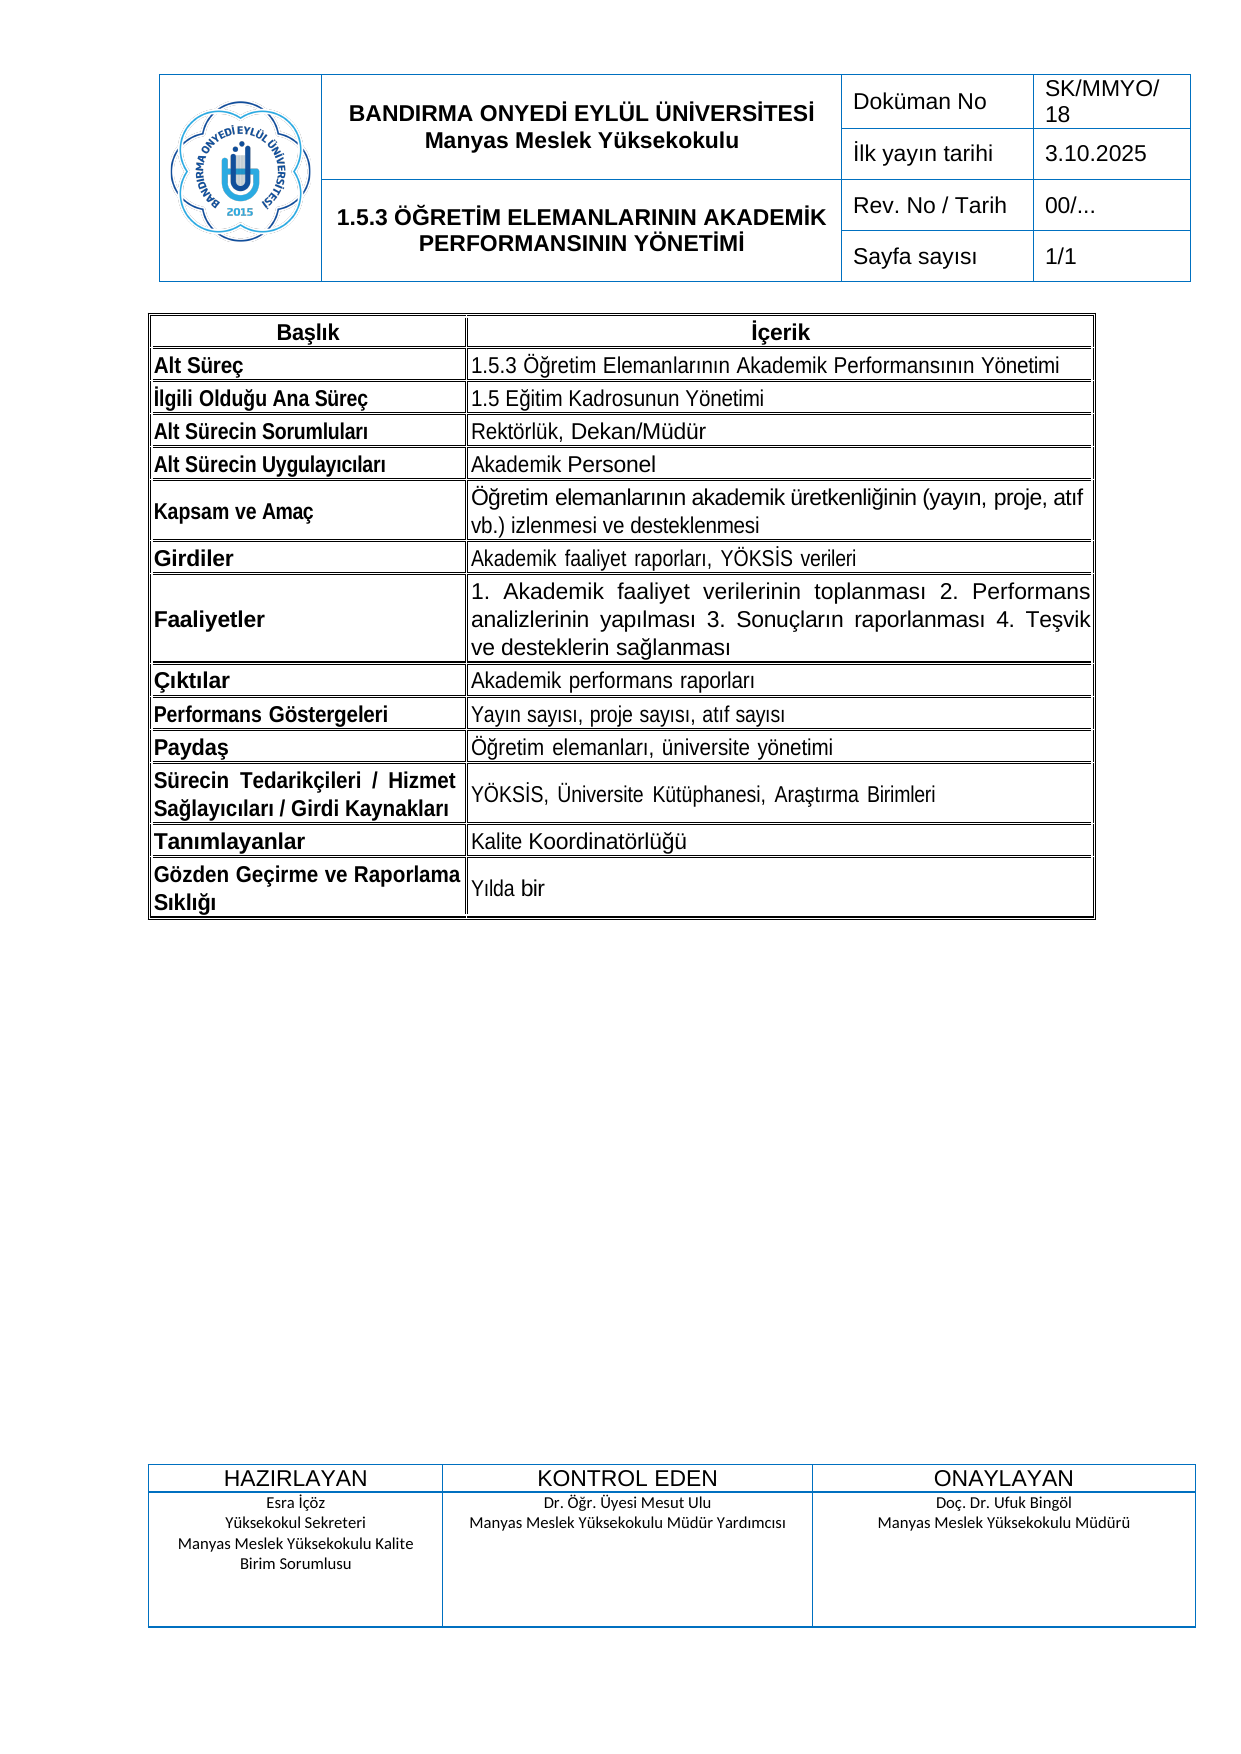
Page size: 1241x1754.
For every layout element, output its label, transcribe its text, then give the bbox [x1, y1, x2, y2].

table_cell Alt Sürecin Uygulayıcıları [149, 445, 466, 478]
table_cell Öğretim elemanlarının akademik üretkenliğinin (yayın, proje, atıf vb.) izlenmesi ve desteklenmesi [466, 478, 1094, 539]
table_header Başlık [151, 316, 466, 346]
table_cell Faaliyetler [149, 572, 466, 661]
table_cell Akademik performans raporları [468, 661, 1093, 695]
table_cell Tanımlayanlar [149, 822, 466, 855]
table_cell Rektörlük, Dekan/Müdür [466, 412, 1094, 445]
table_cell Kalite Koordinatörlüğü [466, 822, 1094, 855]
table_cell Alt Süreç [151, 346, 465, 379]
table_cell İlgili Olduğu Ana Süreç [151, 379, 465, 412]
table_cell Gözden Geçirme ve Raporlama Sıklığı [149, 855, 466, 916]
table_cell 1.5 Eğitim Kadrosunun Yönetimi [468, 379, 1093, 412]
picture [170, 101, 311, 242]
table_cell Yılda bir [466, 855, 1094, 916]
table_cell Girdiler [149, 539, 466, 572]
table_cell Akademik faaliyet raporları, YÖKSİS verileri [466, 539, 1094, 572]
table_cell Çıktılar [151, 661, 465, 695]
table_cell Sürecin Tedarikçileri / Hizmet Sağlayıcıları / Girdi Kaynakları [151, 761, 465, 822]
table_cell Performans Göstergeleri [151, 695, 465, 728]
table_cell Akademik Personel [466, 445, 1094, 478]
table_cell Paydaş [151, 728, 465, 761]
table_cell 1.5.3 Öğretim Elemanlarının Akademik Performansının Yönetimi [468, 346, 1093, 379]
table_cell Alt Sürecin Sorumluları [149, 412, 466, 445]
table_cell Öğretim elemanları, üniversite yönetimi [468, 728, 1093, 761]
table_cell Yayın sayısı, proje sayısı, atıf sayısı [468, 695, 1093, 728]
table_cell 1. Akademik faaliyet verilerinin toplanması 2. Performans analizlerinin yapılması 3. Sonuçların raporlanması 4. Teşvik ve desteklerin sağlanması [466, 572, 1094, 661]
table_header İçerik [466, 316, 1093, 346]
table_cell YÖKSİS, Üniversite Kütüphanesi, Araştırma Birimleri [468, 761, 1093, 822]
table_cell Kapsam ve Amaç [149, 478, 466, 539]
